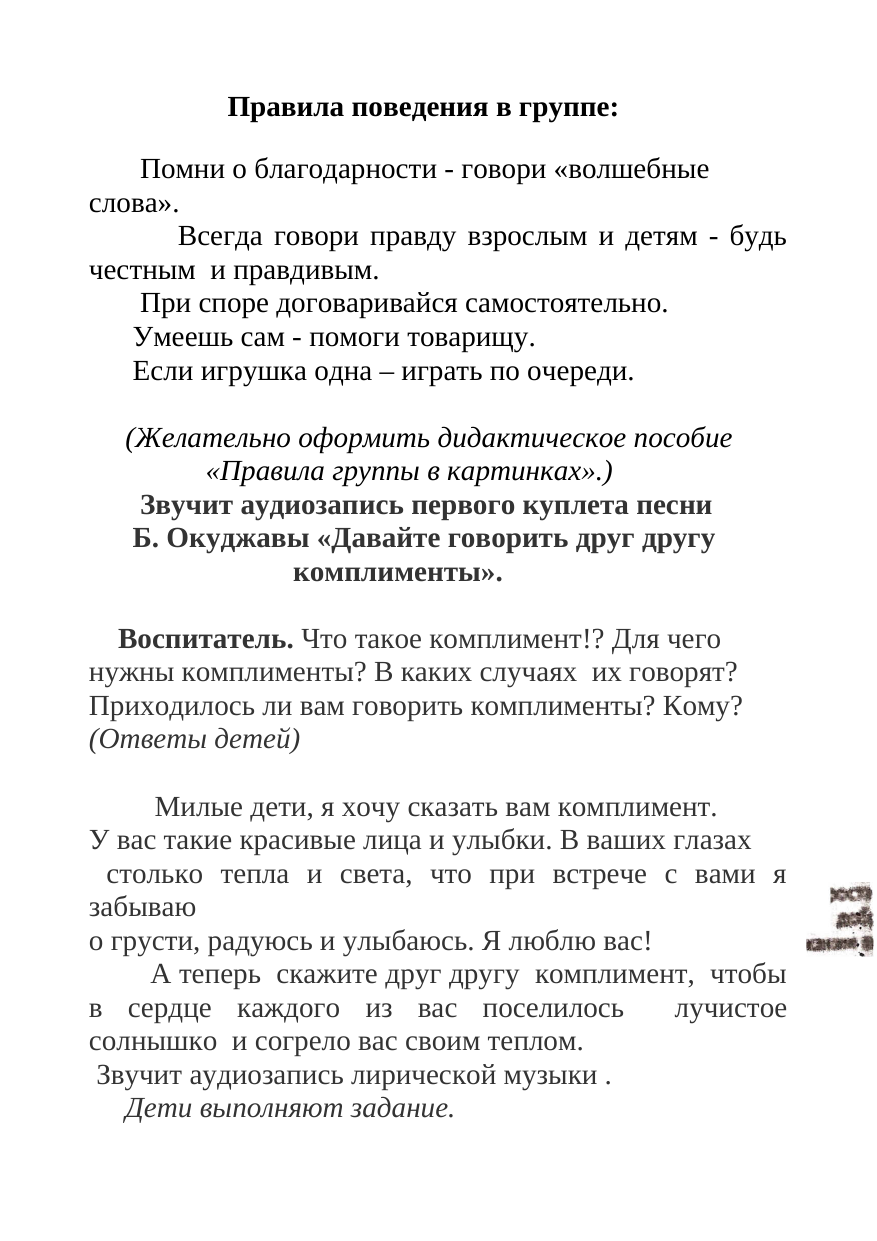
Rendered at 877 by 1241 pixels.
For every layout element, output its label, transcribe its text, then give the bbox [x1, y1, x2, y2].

text Всегда говори правду взрослым и детям - будь честным и правдивым. [89, 218, 788, 286]
text Звучит аудиозапись лирической музыки . [89, 1057, 788, 1091]
text А теперь скажите друг другу комплимент, чтобы в сердце каждого из вас поселилось лучистое солнышко и согрело вас своим теплом. [89, 956, 788, 1057]
picture [804, 882, 874, 954]
text При споре договаривайся самостоятельно. [89, 286, 788, 319]
text Если игрушка одна – играть по очереди. [89, 353, 788, 386]
text Б. Окуджавы «Давайте говорить друг другу [89, 520, 788, 554]
text У вас такие красивые лица и улыбки. В ваших глазах [89, 822, 788, 856]
text Воспитатель. Что такое комплимент!? Для чего нужны комплименты? В каких случаях их говорят? [89, 621, 788, 688]
text Правила поведения в группе: [89, 89, 788, 122]
text Милые дети, я хочу сказать вам комплимент. [89, 789, 788, 822]
text Дети выполняют задание. [89, 1091, 788, 1124]
text (Желательно оформить дидактическое пособие [89, 420, 788, 453]
text о грусти, радуюсь и улыбаюсь. Я люблю вас! [89, 923, 788, 956]
text комплименты». [89, 554, 788, 587]
text Приходилось ли вам говорить комплименты? Кому? (Ответы детей) [89, 688, 788, 755]
text «Правила группы в картинках».) [89, 453, 788, 487]
text столько тепла и света, что при встрече с вами я забываю [89, 856, 788, 923]
text Умеешь сам - помоги товарищу. [89, 319, 788, 353]
text Звучит аудиозапись первого куплета песни [89, 487, 788, 520]
text Помни о благодарности - говори «волшебные слова». [89, 151, 788, 218]
